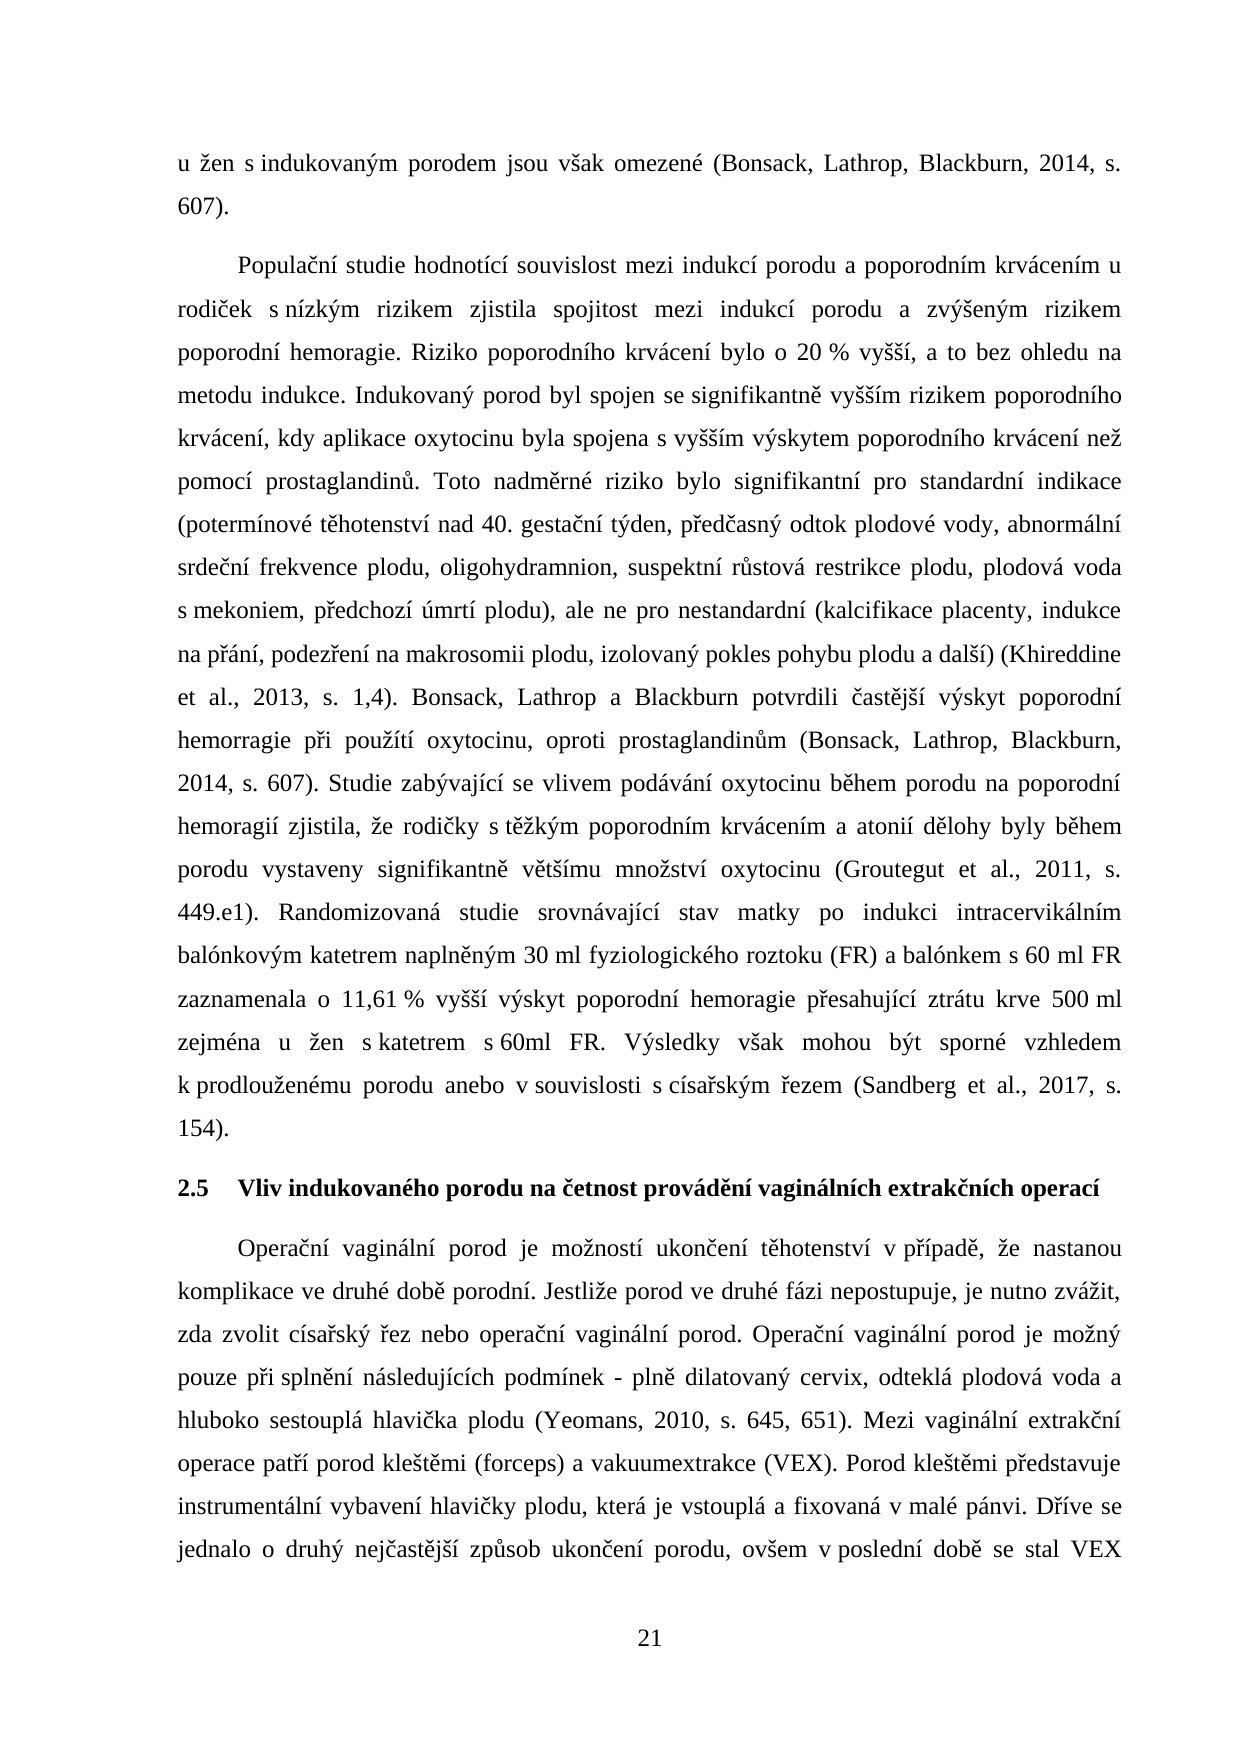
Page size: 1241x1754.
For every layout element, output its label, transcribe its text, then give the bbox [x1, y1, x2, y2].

subtitle Vliv indukovaného porodu na četnost provádění vaginálních extrakčních operací [177, 1173, 1122, 1202]
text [177, 1233, 1122, 1563]
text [177, 148, 1122, 219]
text Populační studie hodnotící souvislost mezi indukcí porodu a poporodním krvácením u rodiček s nízkým rizikem zjistila spojitost mezi indukcí porodu a zvýšeným rizikem poporodní hemoragie. Riziko poporodního krvácení bylo o 20 % vyšší, a to bez ohledu na metodu indukce. Indukovaný porod byl spojen se signifikantně vyšším rizikem poporodního krvácení, kdy aplikace oxytocinu byla spojena s vyšším výskytem poporodního krvácení než pomocí prostaglandinů. Toto nadměrné riziko bylo signifikantní pro standardní indikace (potermínové těhotenství nad 40. gestační týden, předčasný odtok plodové vody, abnormální srdeční frekvence plodu, oligohydramnion, suspektní růstová restrikce plodu, plodová voda s mekoniem, předchozí úmrtí plodu), ale ne pro nestandardní (kalcifikace placenty, indukce na přání, podezření na makrosomii plodu, izolovaný pokles pohybu plodu a další) (Khireddine et al., 2013, s. 1,4). Bonsack, Lathrop a Blackburn potvrdili častější výskyt poporodní hemorragie při použítí oxytocinu, oproti prostaglandinům (Bonsack, Lathrop, Blackburn, 2014, s. 607). Studie zabývající se vlivem podávání oxytocinu během porodu na poporodní hemoragií zjistila, že rodičky s těžkým poporodním krvácením a atonií dělohy byly během porodu vystaveny signifikantně většímu množství oxytocinu (Groutegut et al., 2011, s. 449.e1). Randomizovaná studie srovnávající stav matky po indukci intracervikálním balónkovým katetrem naplněným 30 ml fyziologického roztoku (FR) a balónkem s 60 ml FR zaznamenala o 11,61 % vyšší výskyt poporodní hemoragie přesahující ztrátu krve 500 ml zejména u žen s katetrem s 60ml FR. Výsledky však mohou být sporné vzhledem k prodlouženému porodu anebo v souvislosti s císařským řezem (Sandberg et al., 2017, s. 154). [177, 251, 1122, 1142]
